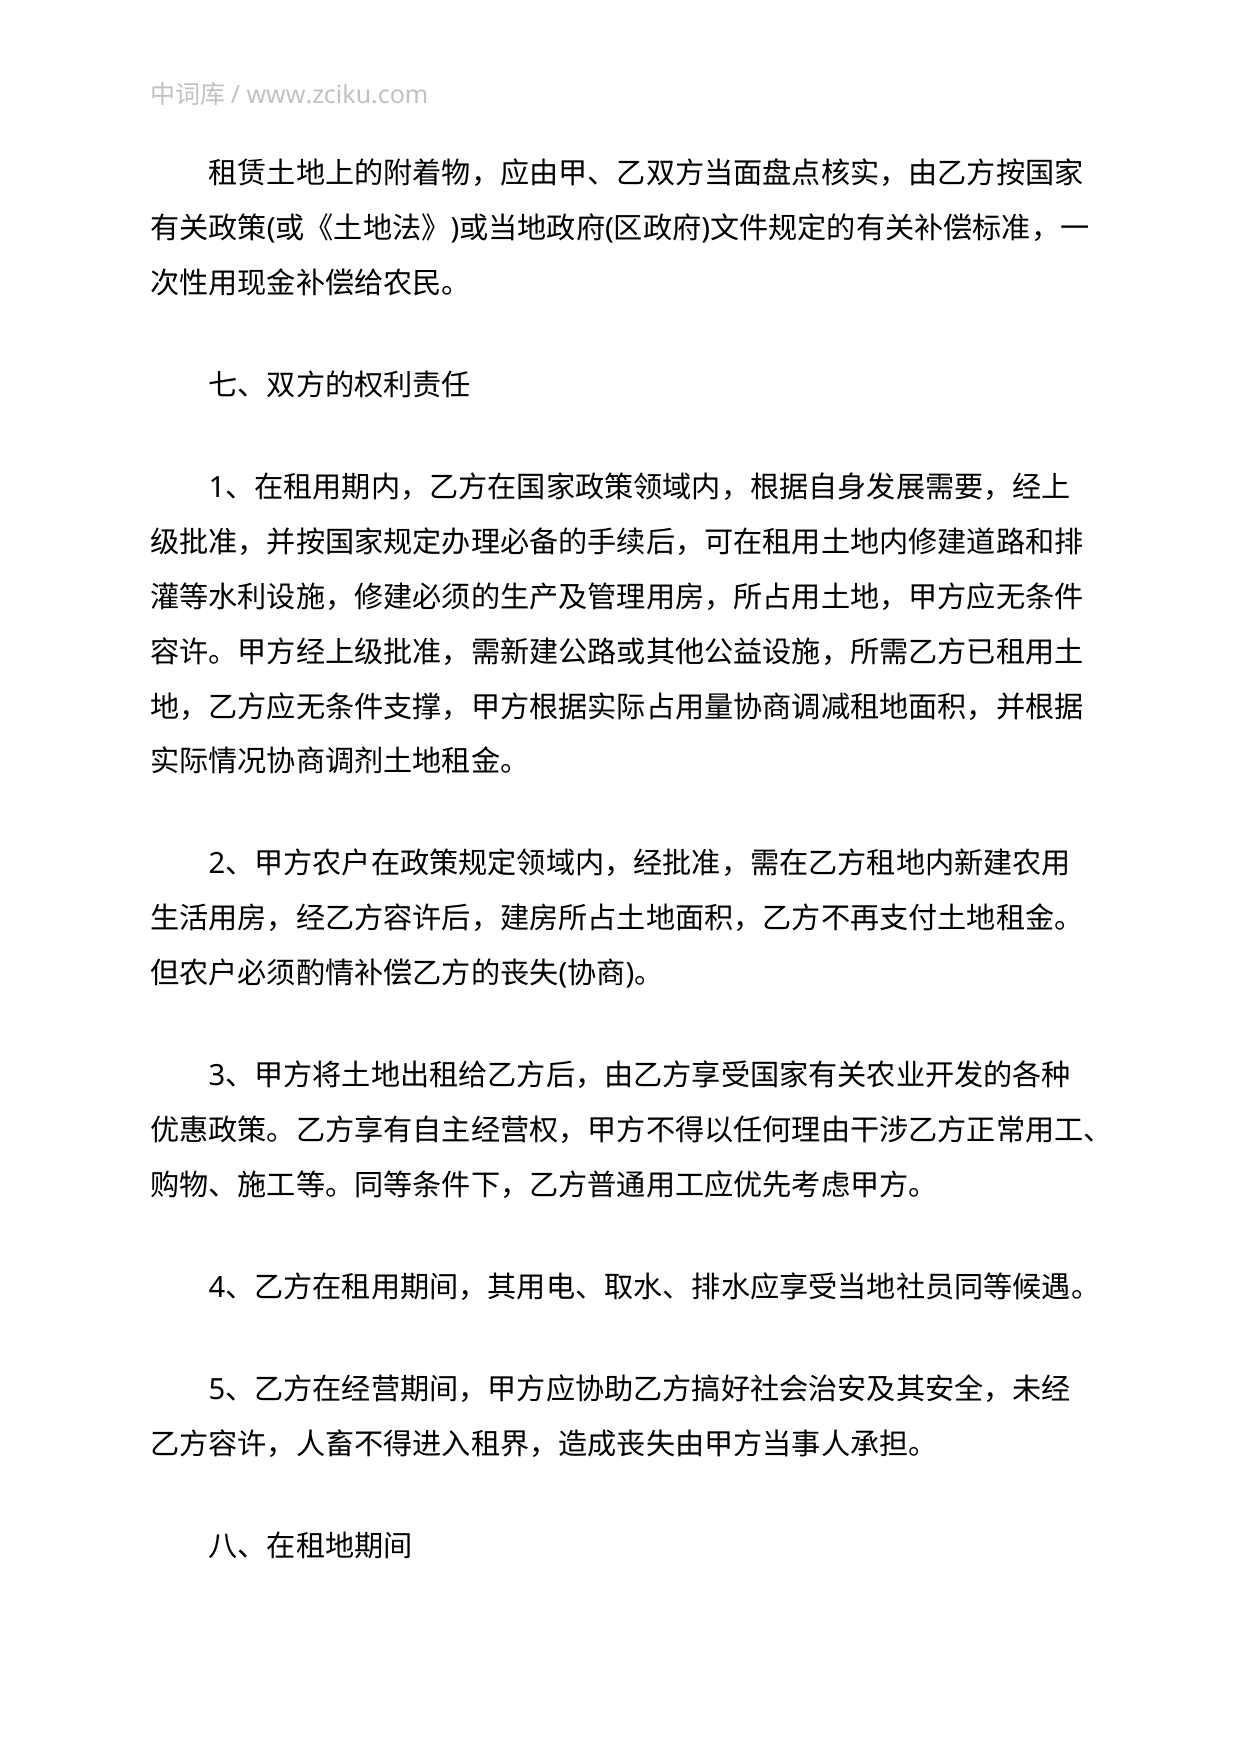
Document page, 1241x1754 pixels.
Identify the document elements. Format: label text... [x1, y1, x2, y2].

text 租赁土地上的附着物，应由甲、乙双方当面盘点核实，由乙方按国家有关政策(或《土地法》)或当地政府(区政府)文件规定的有关补偿标准，一次性用现金补偿给农民。 [150, 150, 1090, 302]
text 1、在租用期内，乙方在国家政策领域内，根据自身发展需要，经上级批准，并按国家规定办理必备的手续后，可在租用土地内修建道路和排灌等水利设施，修建必须的生产及管理用房，所占用土地，甲方应无条件容许。甲方经上级批准，需新建公路或其他公益设施，所需乙方已租用土地，乙方应无条件支撑，甲方根据实际占用量协商调减租地面积，并根据实际情况协商调剂土地租金。 [150, 463, 1090, 780]
text 2、甲方农户在政策规定领域内，经批准，需在乙方租地内新建农用生活用房，经乙方容许后，建房所占土地面积，乙方不再支付土地租金。但农户必须酌情补偿乙方的丧失(协商)。 [150, 840, 1090, 992]
text 5、乙方在经营期间，甲方应协助乙方搞好社会治安及其安全，未经乙方容许，人畜不得进入租界，造成丧失由甲方当事人承担。 [150, 1365, 1090, 1463]
text 3、甲方将土地出租给乙方后，由乙方享受国家有关农业开发的各种优惠政策。乙方享有自主经营权，甲方不得以任何理由干涉乙方正常用工、购物、施工等。同等条件下，乙方普通用工应优先考虑甲方。 [150, 1052, 1090, 1204]
text 4、乙方在租用期间，其用电、取水、排水应享受当地社员同等候遇。 [150, 1263, 1090, 1306]
text 八、在租地期间 [150, 1522, 1090, 1564]
text 七、双方的权利责任 [150, 362, 1090, 404]
